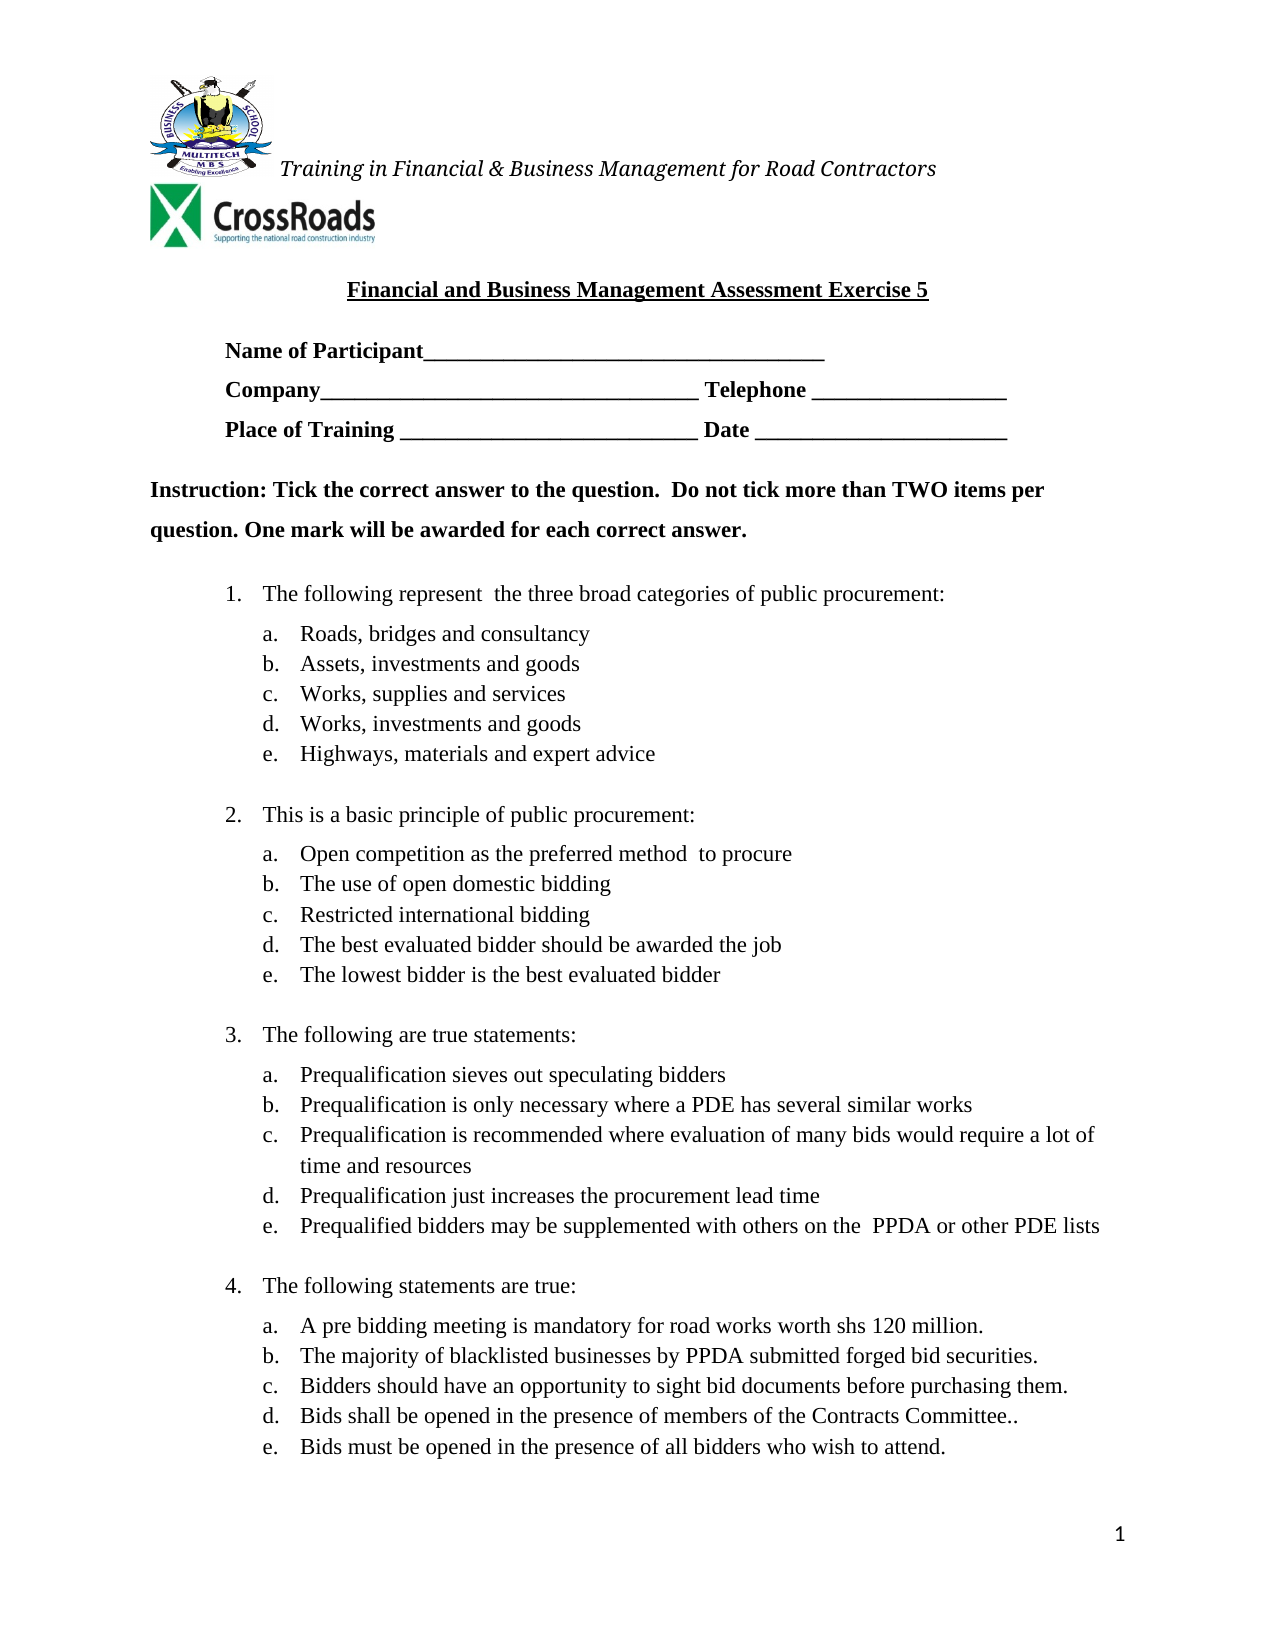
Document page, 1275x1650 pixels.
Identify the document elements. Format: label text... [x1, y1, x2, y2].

list The following are true statements: [225, 1022, 1125, 1048]
list A pre bidding meeting is mandatory for road works worth shs 120 million. [262, 1312, 1125, 1338]
list Prequalification is only necessary where a PDE has several similar works [262, 1091, 1125, 1118]
list The following represent the three broad categories of public procurement: [225, 580, 1125, 606]
list Bids must be opened in the presence of all bidders who wish to attend. [262, 1433, 1125, 1459]
list The use of open domestic bidding [262, 871, 1125, 897]
list Bids shall be opened in the presence of members of the Contracts Committee.. [262, 1403, 1125, 1429]
list Place of Training __________________________ Date ______________________ [225, 416, 1125, 442]
list Roads, bridges and consultancy [262, 619, 1125, 646]
list Prequalification just increases the procurement lead time [262, 1182, 1125, 1208]
text Instruction: Tick the correct answer to the question. Do not tick more than TWO items per question. One mark will be awarded for each correct answer. [150, 476, 1125, 542]
list The best evaluated bidder should be awarded the job [262, 931, 1125, 957]
list Prequalified bidders may be supplemented with others on the PPDA or other PDE lists [262, 1212, 1125, 1238]
list Assets, investments and goods [262, 650, 1125, 676]
text Financial and Business Management Assessment Exercise 5 [150, 277, 1125, 303]
list The majority of blacklisted businesses by PPDA submitted forged bid securities. [262, 1342, 1125, 1368]
list Open competition as the preferred method to procure [262, 840, 1125, 867]
list Restricted international bidding [262, 901, 1125, 927]
list Prequalification is recommended where evaluation of many bids would require a lot of time and resources [262, 1121, 1125, 1178]
list Company_________________________________ Telephone _________________ [225, 376, 1125, 403]
list Highways, materials and expert advice [262, 740, 1125, 767]
list Works, investments and goods [262, 710, 1125, 737]
list Prequalification sieves out speculating bidders [262, 1061, 1125, 1087]
list The lowest bidder is the best evaluated bidder [262, 961, 1125, 987]
list The following statements are true: [225, 1272, 1125, 1299]
list Name of Participant___________________________________ [225, 337, 1125, 363]
list This is a basic principle of public procurement: [225, 801, 1125, 827]
picture [150, 182, 375, 249]
list Bidders should have an opportunity to sight bid documents before purchasing them. [262, 1372, 1125, 1399]
list Works, supplies and services [262, 680, 1125, 706]
